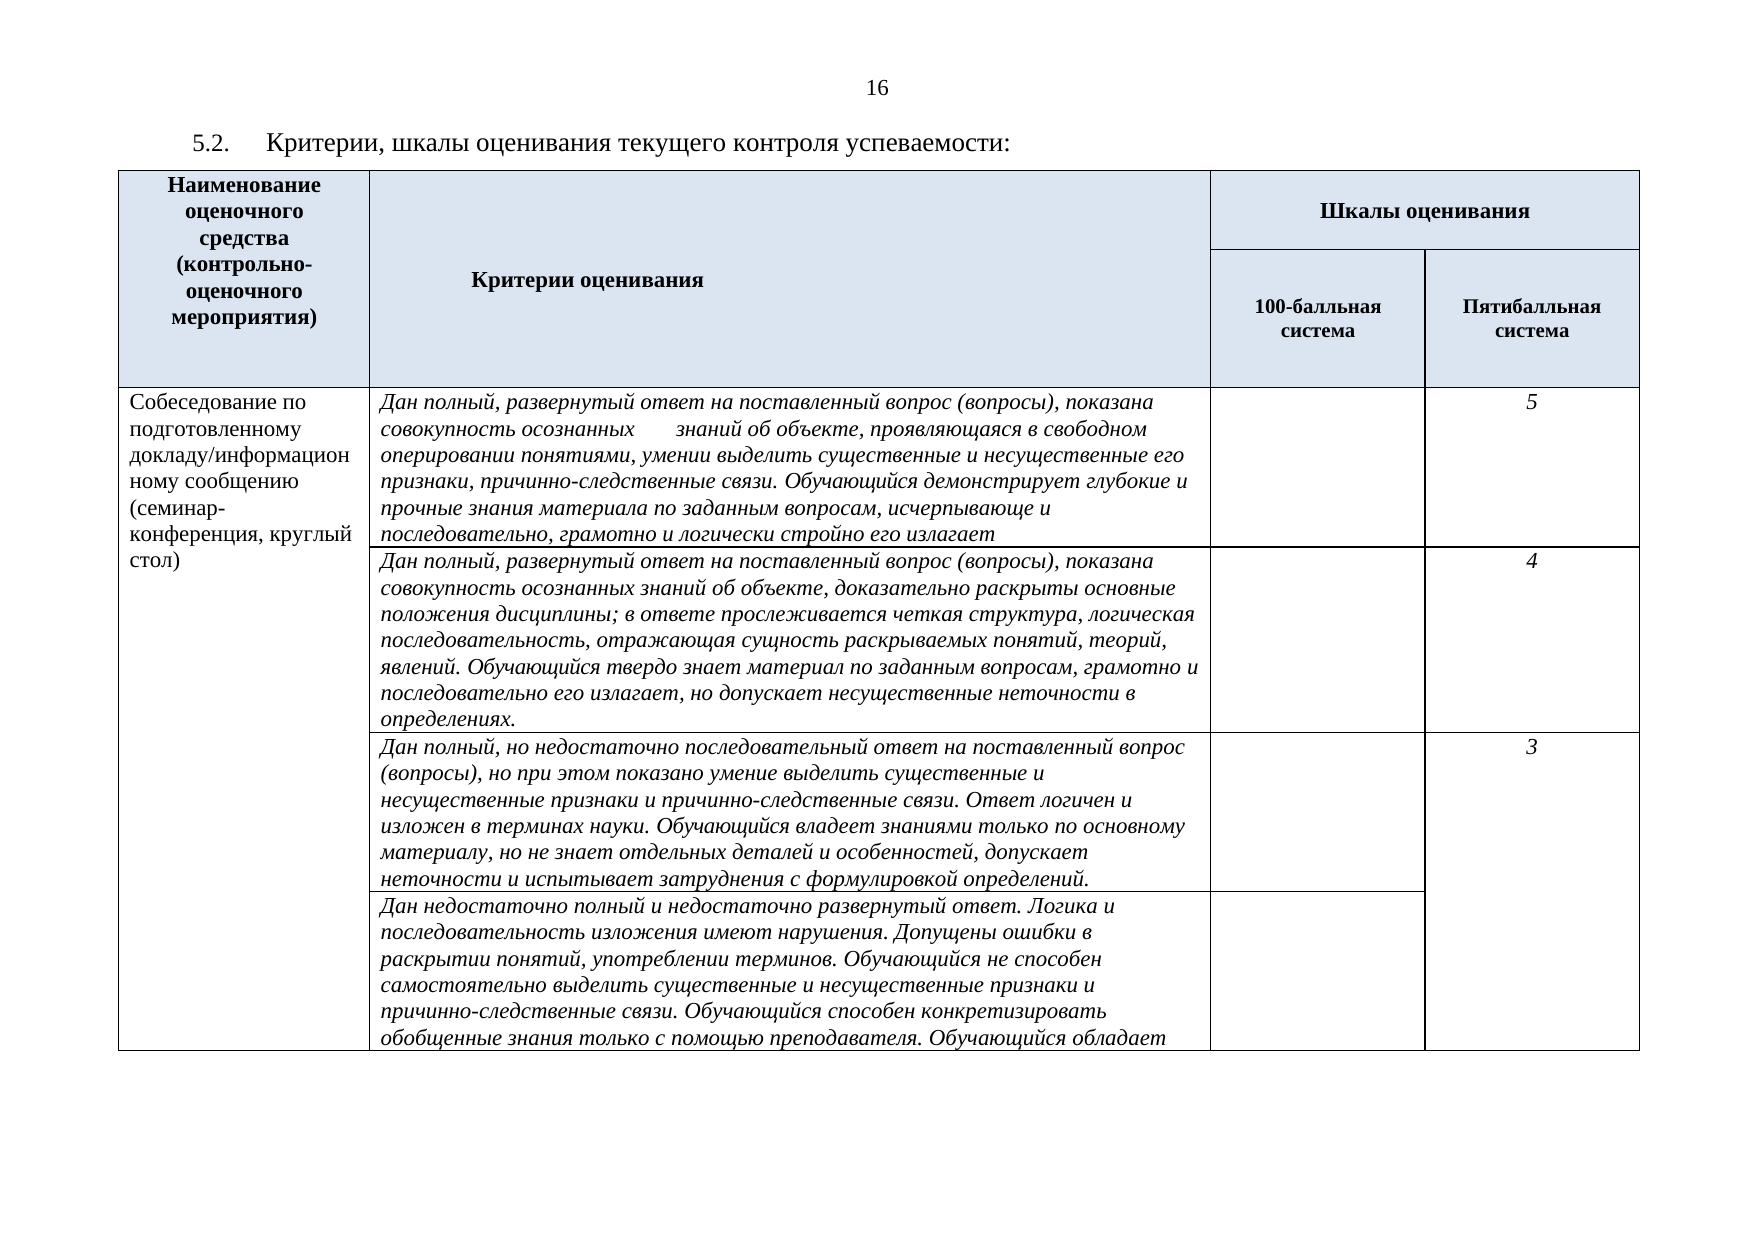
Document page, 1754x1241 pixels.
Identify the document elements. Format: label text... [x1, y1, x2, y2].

table_cell 3 [1426, 733, 1639, 1050]
table_header Критерии оценивания [370, 171, 1210, 387]
table_header Шкалы оценивания [1211, 171, 1639, 249]
table_cell Дан полный, развернутый ответ на поставленный вопрос (вопросы), показана совокупность осознанных знаний об объекте, проявляющаяся в свободном оперировании понятиями, умении выделить существенные и несущественные его признаки, причинно-следственные связи. Обучающийся демонстрирует глубокие и прочные знания материала по заданным вопросам, исчерпывающе и последовательно, грамотно и логически стройно его излагает [370, 388, 1210, 546]
table_cell 100-балльная система [1211, 250, 1424, 387]
table_cell 5 [1426, 388, 1639, 546]
table_cell [1211, 548, 1424, 732]
table_cell Собеседование по подготовленному докладу/информационному сообщению (семинар-конференция, круглый стол) [119, 388, 369, 1050]
table_cell [1211, 892, 1424, 1050]
table_cell Дан полный, но недостаточно последовательный ответ на поставленный вопрос (вопросы), но при этом показано умение выделить существенные и несущественные признаки и причинно-следственные связи. Ответ логичен и изложен в терминах науки. Обучающийся владеет знаниями только по основному материалу, но не знает отдельных деталей и особенностей, допускает неточности и испытывает затруднения с формулировкой определений. [370, 733, 1210, 891]
table_cell Пятибалльная система [1426, 250, 1639, 387]
table_cell [1211, 388, 1424, 546]
table_header Наименование оценочного средства (контрольно-оценочного мероприятия) [119, 171, 369, 387]
table_cell Дан полный, развернутый ответ на поставленный вопрос (вопросы), показана совокупность осознанных знаний об объекте, доказательно раскрыты основные положения дисциплины; в ответе прослеживается четкая структура, логическая последовательность, отражающая сущность раскрываемых понятий, теорий, явлений. Обучающийся твердо знает материал по заданным вопросам, грамотно и последовательно его излагает, но допускает несущественные неточности в определениях. [370, 548, 1210, 732]
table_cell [370, 892, 1210, 1050]
table_cell 4 [1426, 548, 1639, 732]
subtitle Критерии, шкалы оценивания текущего контроля успеваемости: [192, 127, 1636, 158]
table_cell [1211, 733, 1424, 891]
